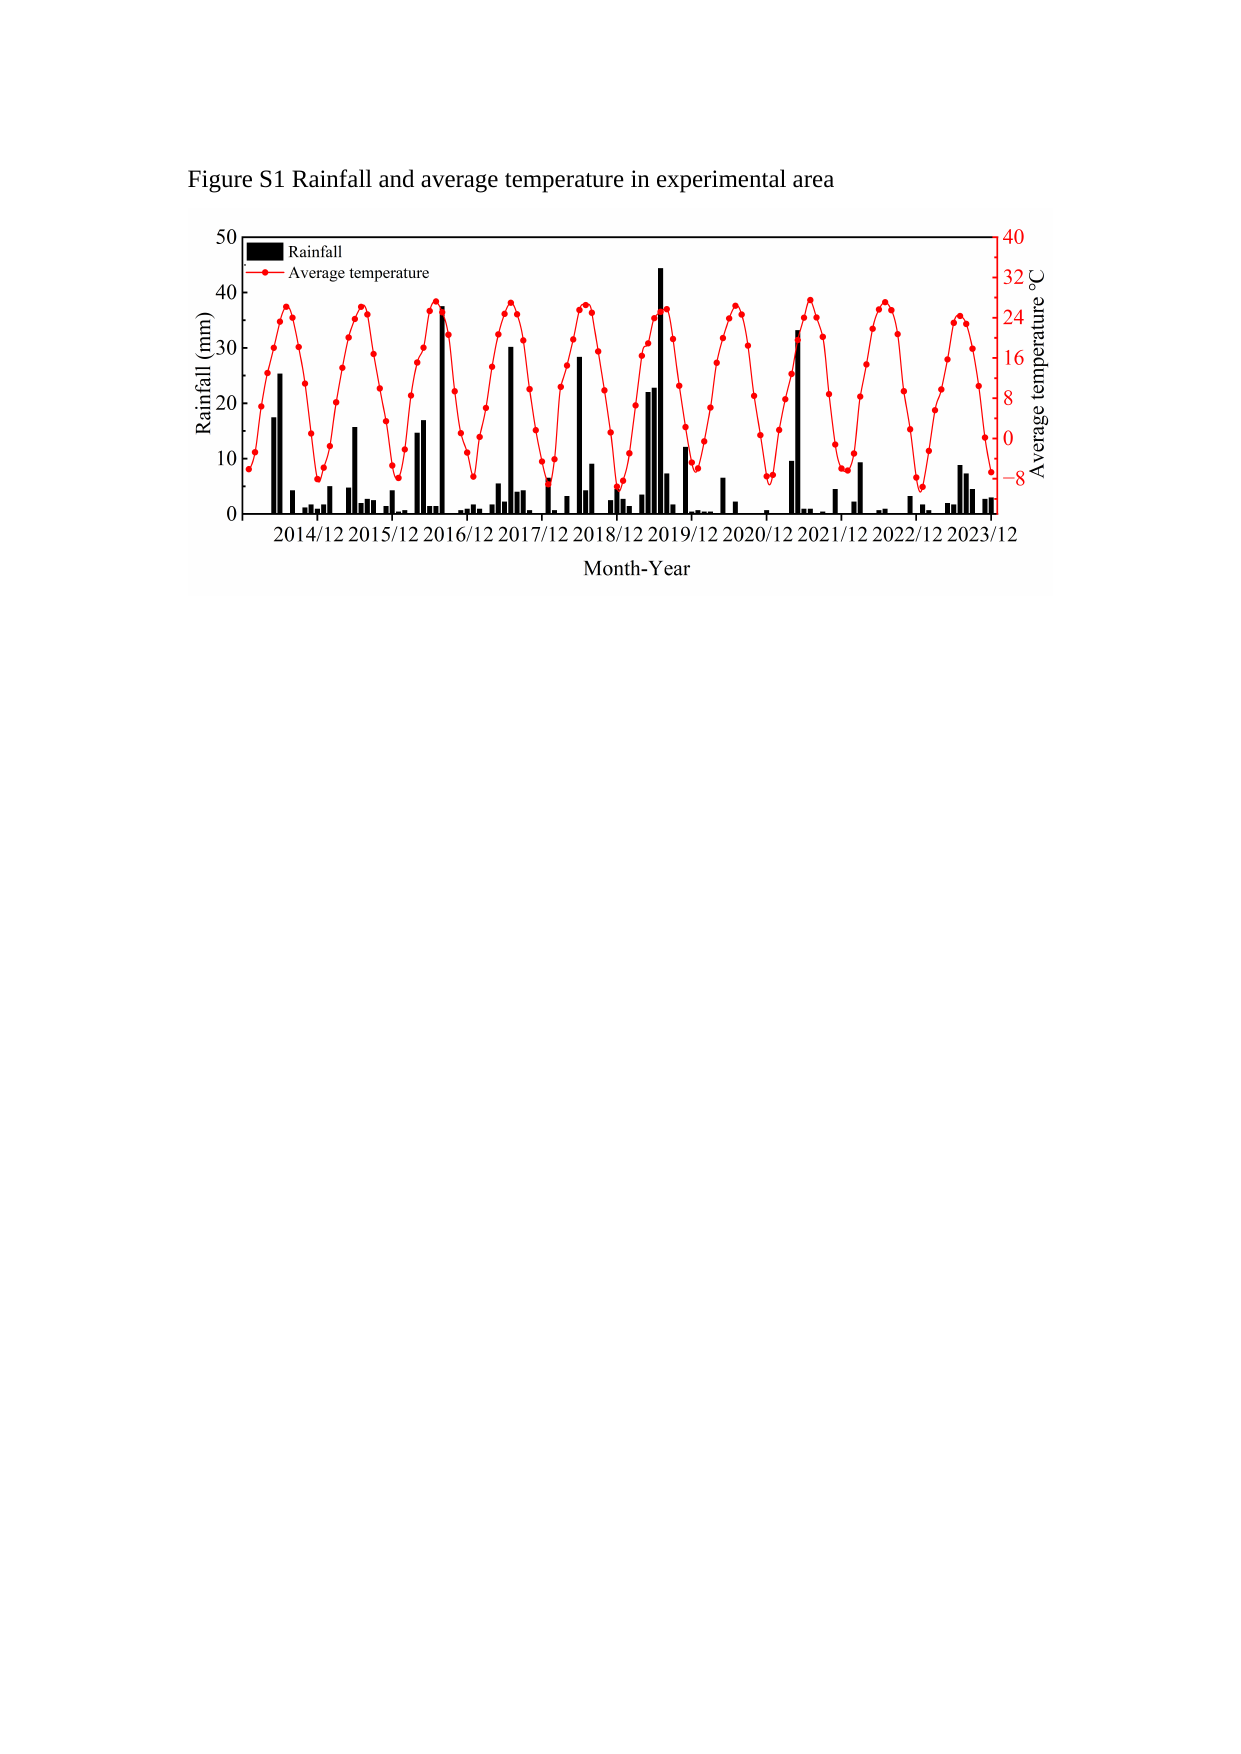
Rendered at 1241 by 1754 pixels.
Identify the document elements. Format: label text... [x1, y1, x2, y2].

picture [187, 208, 1053, 596]
text Figure S1 Rainfall and average temperature in experimental area [187, 162, 1053, 194]
